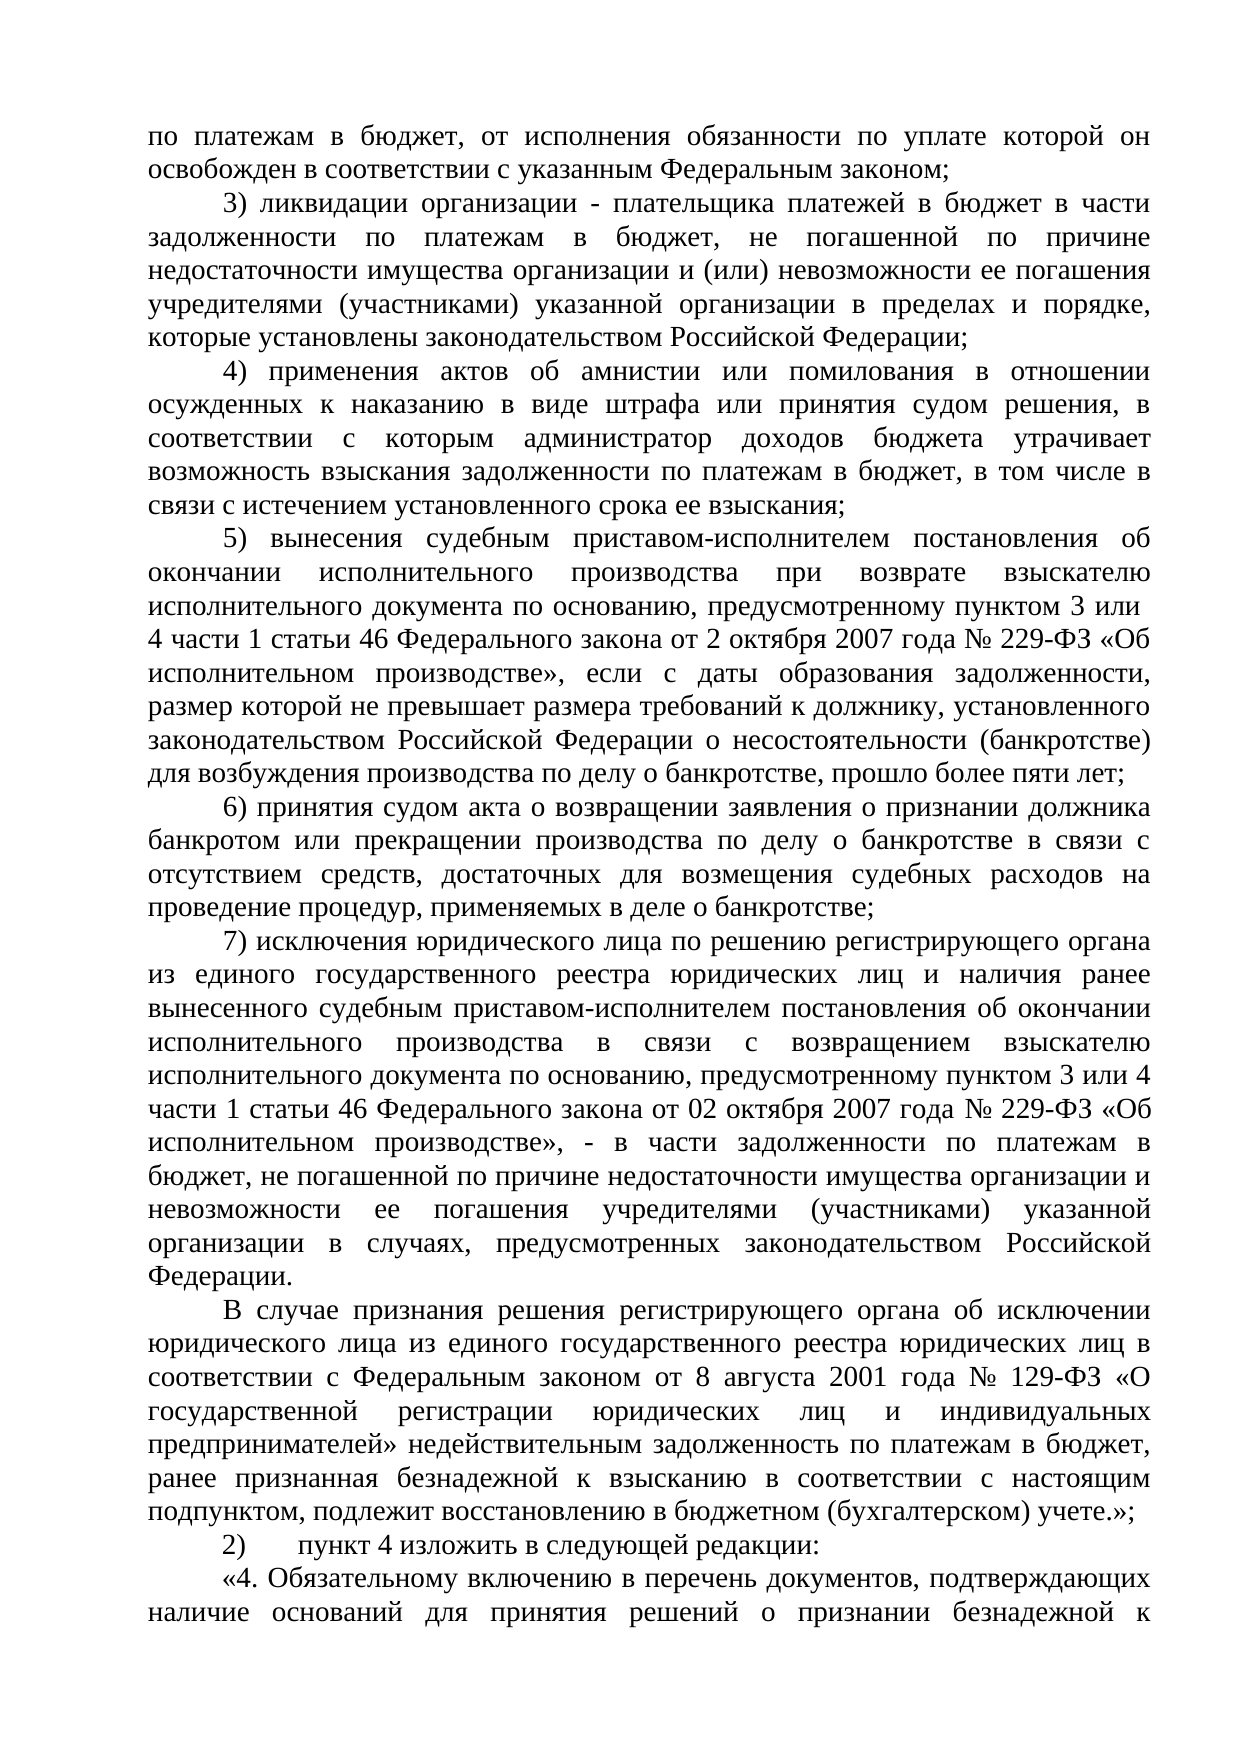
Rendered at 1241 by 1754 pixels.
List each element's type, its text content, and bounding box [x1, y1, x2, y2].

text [148, 1560, 1152, 1627]
list В случае признания решения регистрирующего органа об исключении юридического лица из единого государственного реестра юридических лиц в соответствии с Федеральным законом от 8 августа 2001 года № 129-ФЗ «О государственной регистрации юридических лиц и индивидуальных предпринимателей» недействительным задолженность по платежам в бюджет, ранее признанная безнадежной к взысканию в соответствии с настоящим подпунктом, подлежит восстановлению в бюджетном (бухгалтерском) учете.»; [148, 1292, 1152, 1527]
list 5) вынесения судебным приставом-исполнителем постановления об окончании исполнительного производства при возврате взыскателю исполнительного документа по основанию, предусмотренному пунктом 3 или 4 части 1 статьи 46 Федерального закона от 2 октября 2007 года № 229-ФЗ «Об исполнительном производстве», если с даты образования задолженности, размер которой не превышает размера требований к должнику, установленного законодательством Российской Федерации о несостоятельности (банкротстве) для возбуждения производства по делу о банкротстве, прошло более пяти лет; [148, 521, 1152, 789]
list пункт 4 изложить в следующей редакции: [148, 1527, 1152, 1560]
list 7) исключения юридического лица по решению регистрирующего органа из единого государственного реестра юридических лиц и наличия ранее вынесенного судебным приставом-исполнителем постановления об окончании исполнительного производства в связи с возвращением взыскателю исполнительного документа по основанию, предусмотренному пунктом 3 или 4 части 1 статьи 46 Федерального закона от 02 октября 2007 года № 229-ФЗ «Об исполнительном производстве», - в части задолженности по платежам в бюджет, не погашенной по причине недостаточности имущества организации и невозможности ее погашения учредителями (участниками) указанной организации в случаях, предусмотренных законодательством Российской Федерации. [148, 923, 1152, 1292]
list 6) принятия судом акта о возвращении заявления о признании должника банкротом или прекращении производства по делу о банкротстве в связи с отсутствием средств, достаточных для возмещения судебных расходов на проведение процедур, применяемых в деле о банкротстве; [148, 789, 1152, 923]
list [148, 118, 1152, 185]
list 4) применения актов об амнистии или помилования в отношении осужденных к наказанию в виде штрафа или принятия судом решения, в соответствии с которым администратор доходов бюджета утрачивает возможность взыскания задолженности по платежам в бюджет, в том числе в связи с истечением установленного срока ее взыскания; [148, 353, 1152, 521]
list 3) ликвидации организации - плательщика платежей в бюджет в части задолженности по платежам в бюджет, не погашенной по причине недостаточности имущества организации и (или) невозможности ее погашения учредителями (участниками) указанной организации в пределах и порядке, которые установлены законодательством Российской Федерации; [148, 185, 1152, 353]
